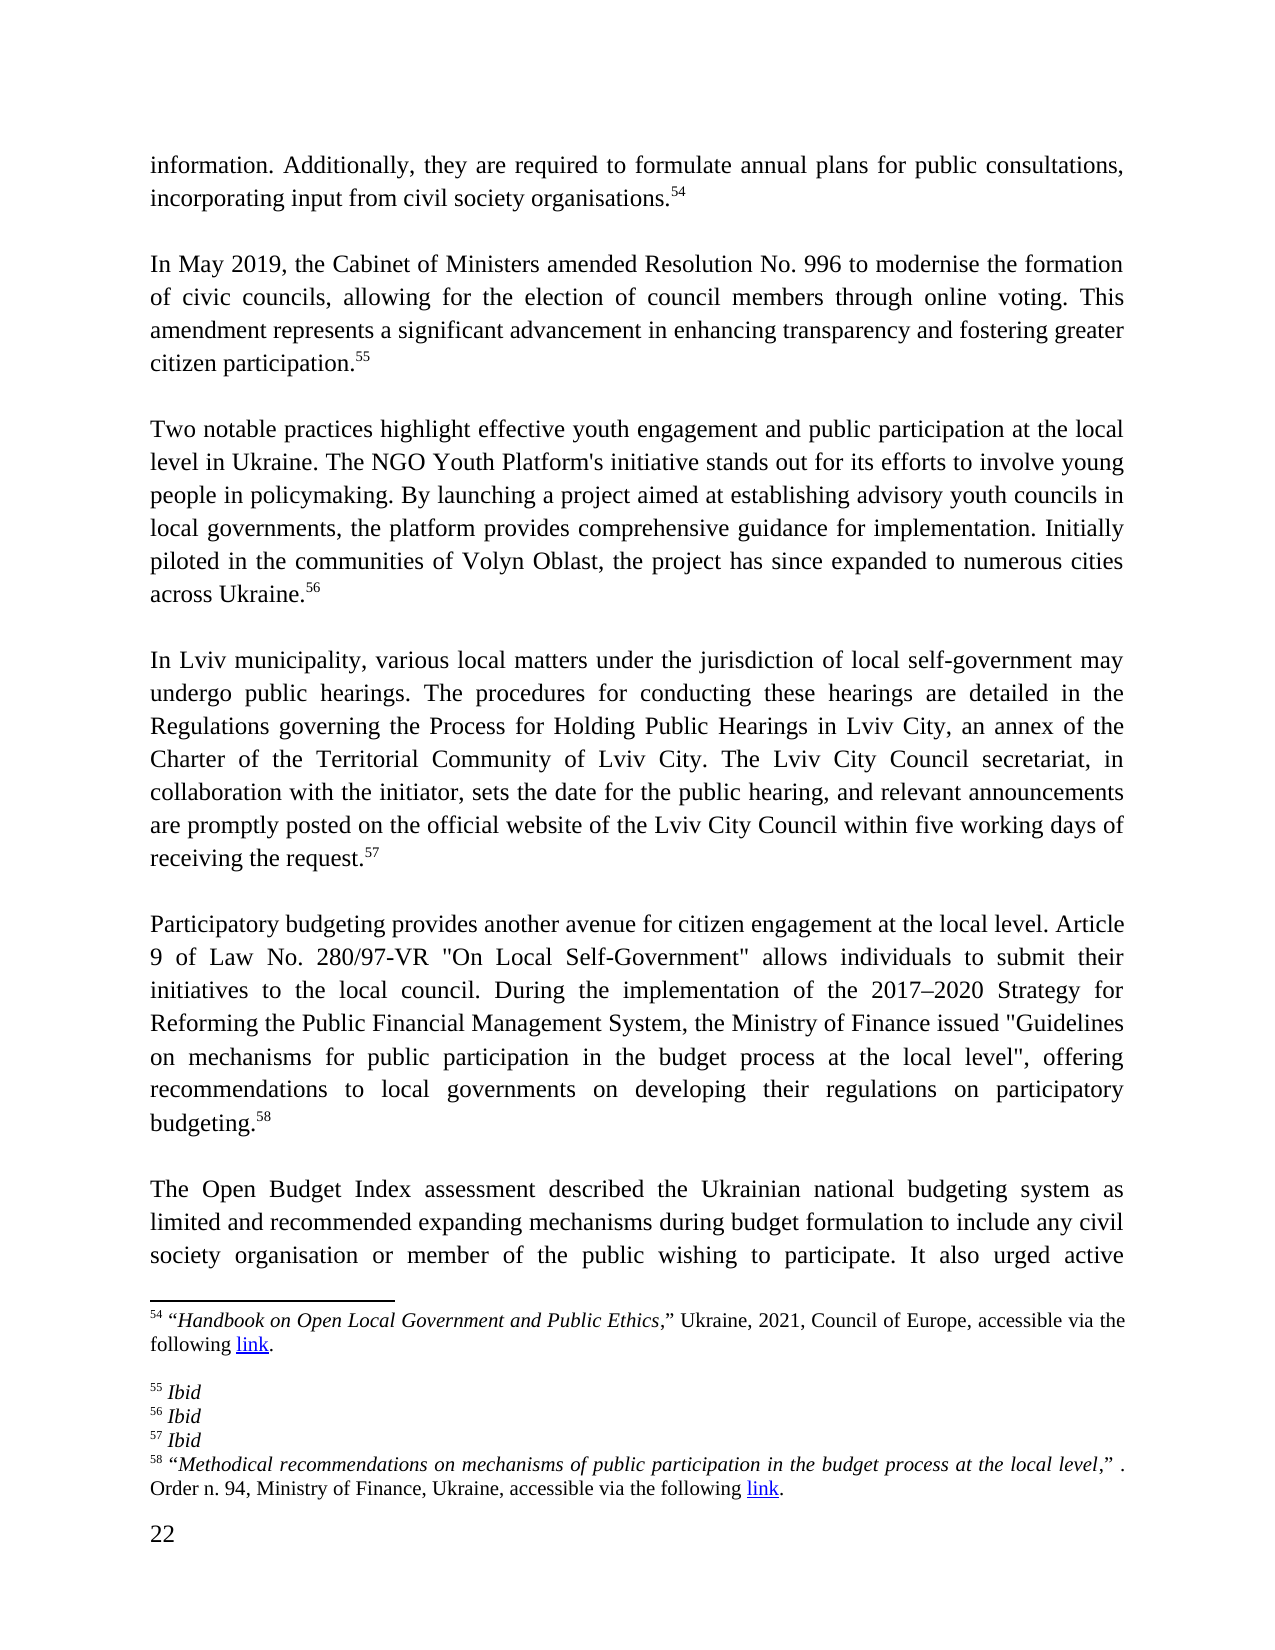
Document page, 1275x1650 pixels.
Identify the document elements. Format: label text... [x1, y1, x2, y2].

text Participatory budgeting provides another avenue for citizen engagement at the local level. Article 9 of Law No. 280/97-VR "On Local Self-Government" allows individuals to submit their initiatives to the local council. During the implementation of the 2017–2020 Strategy for Reforming the Public Financial Management System, the Ministry of Finance issued "Guidelines on mechanisms for public participation in the budget process at the local level", offering recommendations to local governments on developing their regulations on participatory budgeting. [150, 909, 1125, 1136]
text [150, 1174, 1125, 1268]
text In May 2019, the Cabinet of Ministers amended Resolution No. 996 to modernise the formation of civic councils, allowing for the election of council members through online voting. This amendment represents a significant advancement in enhancing transparency and fostering greater citizen participation. [150, 249, 1125, 377]
text Two notable practices highlight effective youth engagement and public participation at the local level in Ukraine. The NGO Youth Platform's initiative stands out for its efforts to involve young people in policymaking. By launching a project aimed at establishing advisory youth councils in local governments, the platform provides comprehensive guidance for implementation. Initially piloted in the communities of Volyn Oblast, the project has since expanded to numerous cities across Ukraine. [150, 414, 1125, 608]
text In Lviv municipality, various local matters under the jurisdiction of local self-government may undergo public hearings. The procedures for conducting these hearings are detailed in the Regulations governing the Process for Holding Public Hearings in Lviv City, an annex of the Charter of the Territorial Community of Lviv City. The Lviv City Council secretariat, in collaboration with the initiator, sets the date for the public hearing, and relevant announcements are promptly posted on the official website of the Lviv City Council within five working days of receiving the request. [150, 645, 1125, 872]
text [150, 150, 1125, 212]
